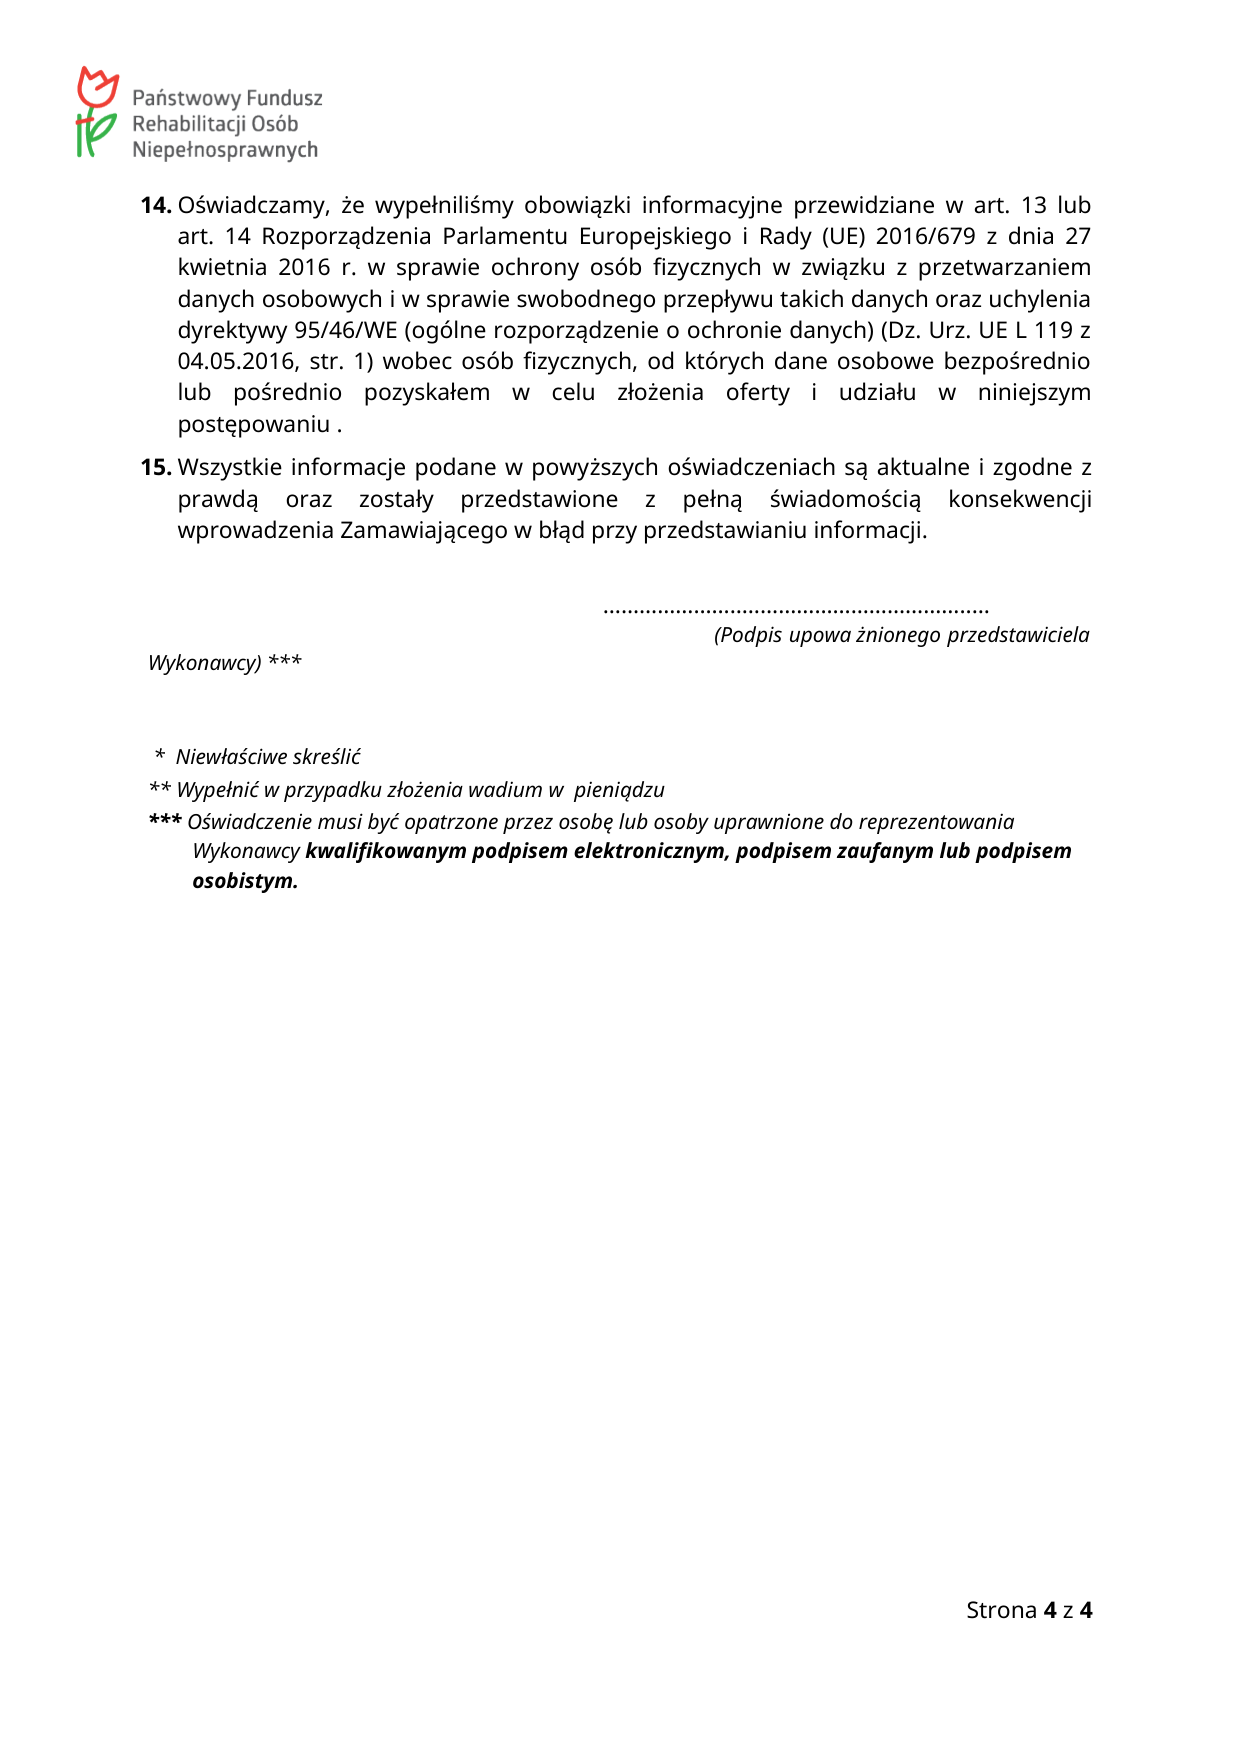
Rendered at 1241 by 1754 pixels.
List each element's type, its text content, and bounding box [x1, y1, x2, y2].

text * Niewłaściwe skreślić [148, 742, 1092, 771]
list Wszystkie informacje podane w powyższych oświadczeniach są aktualne i zgodne z prawdą oraz zostały przedstawione z pełną świadomością konsekwencji wprowadzenia Zamawiającego w błąd przy przedstawianiu informacji. [140, 451, 1092, 545]
picture [75, 52, 323, 173]
text (Podpis upoważnionego przedstawiciela Wykonawcy) *** [148, 620, 1092, 677]
text ** Wypełnić w przypadku złożenia wadium w pieniądzu [148, 775, 1092, 803]
text *** Oświadczenie musi być opatrzone przez osobę lub osoby uprawnione do reprezentowania Wykonawcy kwalifikowanym podpisem elektronicznym, podpisem zaufanym lub podpisem osobistym. [147, 807, 1092, 896]
text ……………………..……………………………..… [591, 589, 1092, 620]
list Oświadczamy, że wypełniliśmy obowiązki informacyjne przewidziane w art. 13 lub art. 14 Rozporządzenia Parlamentu Europejskiego i Rady (UE) 2016/679 z dnia 27 kwietnia 2016 r. w sprawie ochrony osób fizycznych w związku z przetwarzaniem danych osobowych i w sprawie swobodnego przepływu takich danych oraz uchylenia dyrektywy 95/46/WE (ogólne rozporządzenie o ochronie danych) (Dz. Urz. UE L 119 z 04.05.2016, str. 1) wobec osób fizycznych, od których dane osobowe bezpośrednio lub pośrednio pozyskałem w celu złożenia oferty i udziału w niniejszym postępowaniu . [140, 189, 1092, 439]
